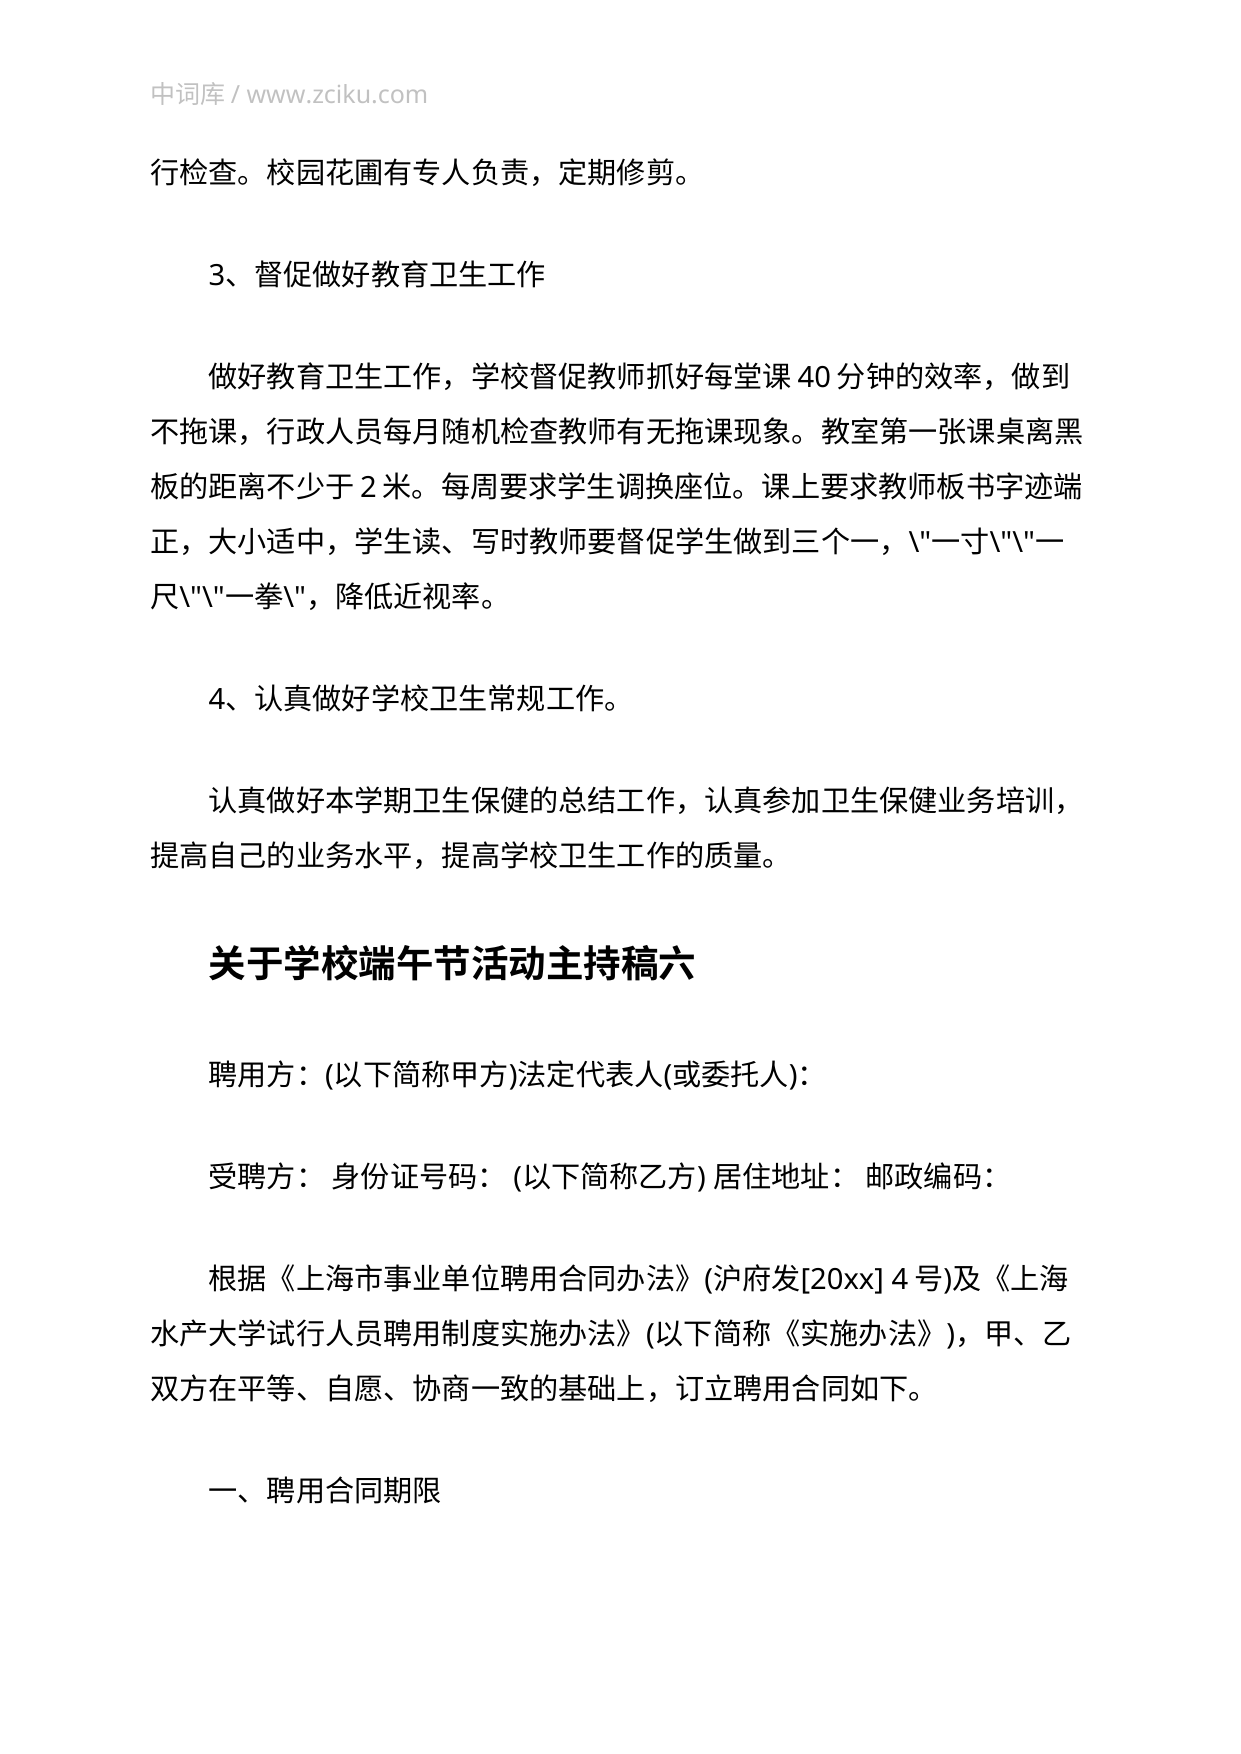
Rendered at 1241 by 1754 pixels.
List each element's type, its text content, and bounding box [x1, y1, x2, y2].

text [150, 150, 1090, 192]
text 4、认真做好学校卫生常规工作。 [150, 676, 1090, 718]
text 受聘方： 身份证号码： (以下简称乙方) 居住地址： 邮政编码： [150, 1154, 1090, 1196]
text 认真做好本学期卫生保健的总结工作，认真参加卫生保健业务培训，提高自己的业务水平，提高学校卫生工作的质量。 [150, 778, 1090, 875]
text 关于学校端午节活动主持稿六 [150, 934, 1090, 988]
text 聘用方：(以下简称甲方)法定代表人(或委托人)： [150, 1052, 1090, 1094]
text 做好教育卫生工作，学校督促教师抓好每堂课40分钟的效率，做到不拖课，行政人员每月随机检查教师有无拖课现象。教室第一张课桌离黑板的距离不少于2米。每周要求学生调换座位。课上要求教师板书字迹端正，大小适中，学生读、写时教师要督促学生做到三个一，\"一寸\"\"一尺\"\"一拳\"，降低近视率。 [150, 354, 1090, 616]
text 3、督促做好教育卫生工作 [150, 252, 1090, 294]
text 根据《上海市事业单位聘用合同办法》(沪府发[20xx] 4号)及《上海水产大学试行人员聘用制度实施办法》(以下简称《实施办法》)，甲、乙双方在平等、自愿、协商一致的基础上，订立聘用合同如下。 [150, 1256, 1090, 1408]
text 一、聘用合同期限 [150, 1467, 1090, 1510]
